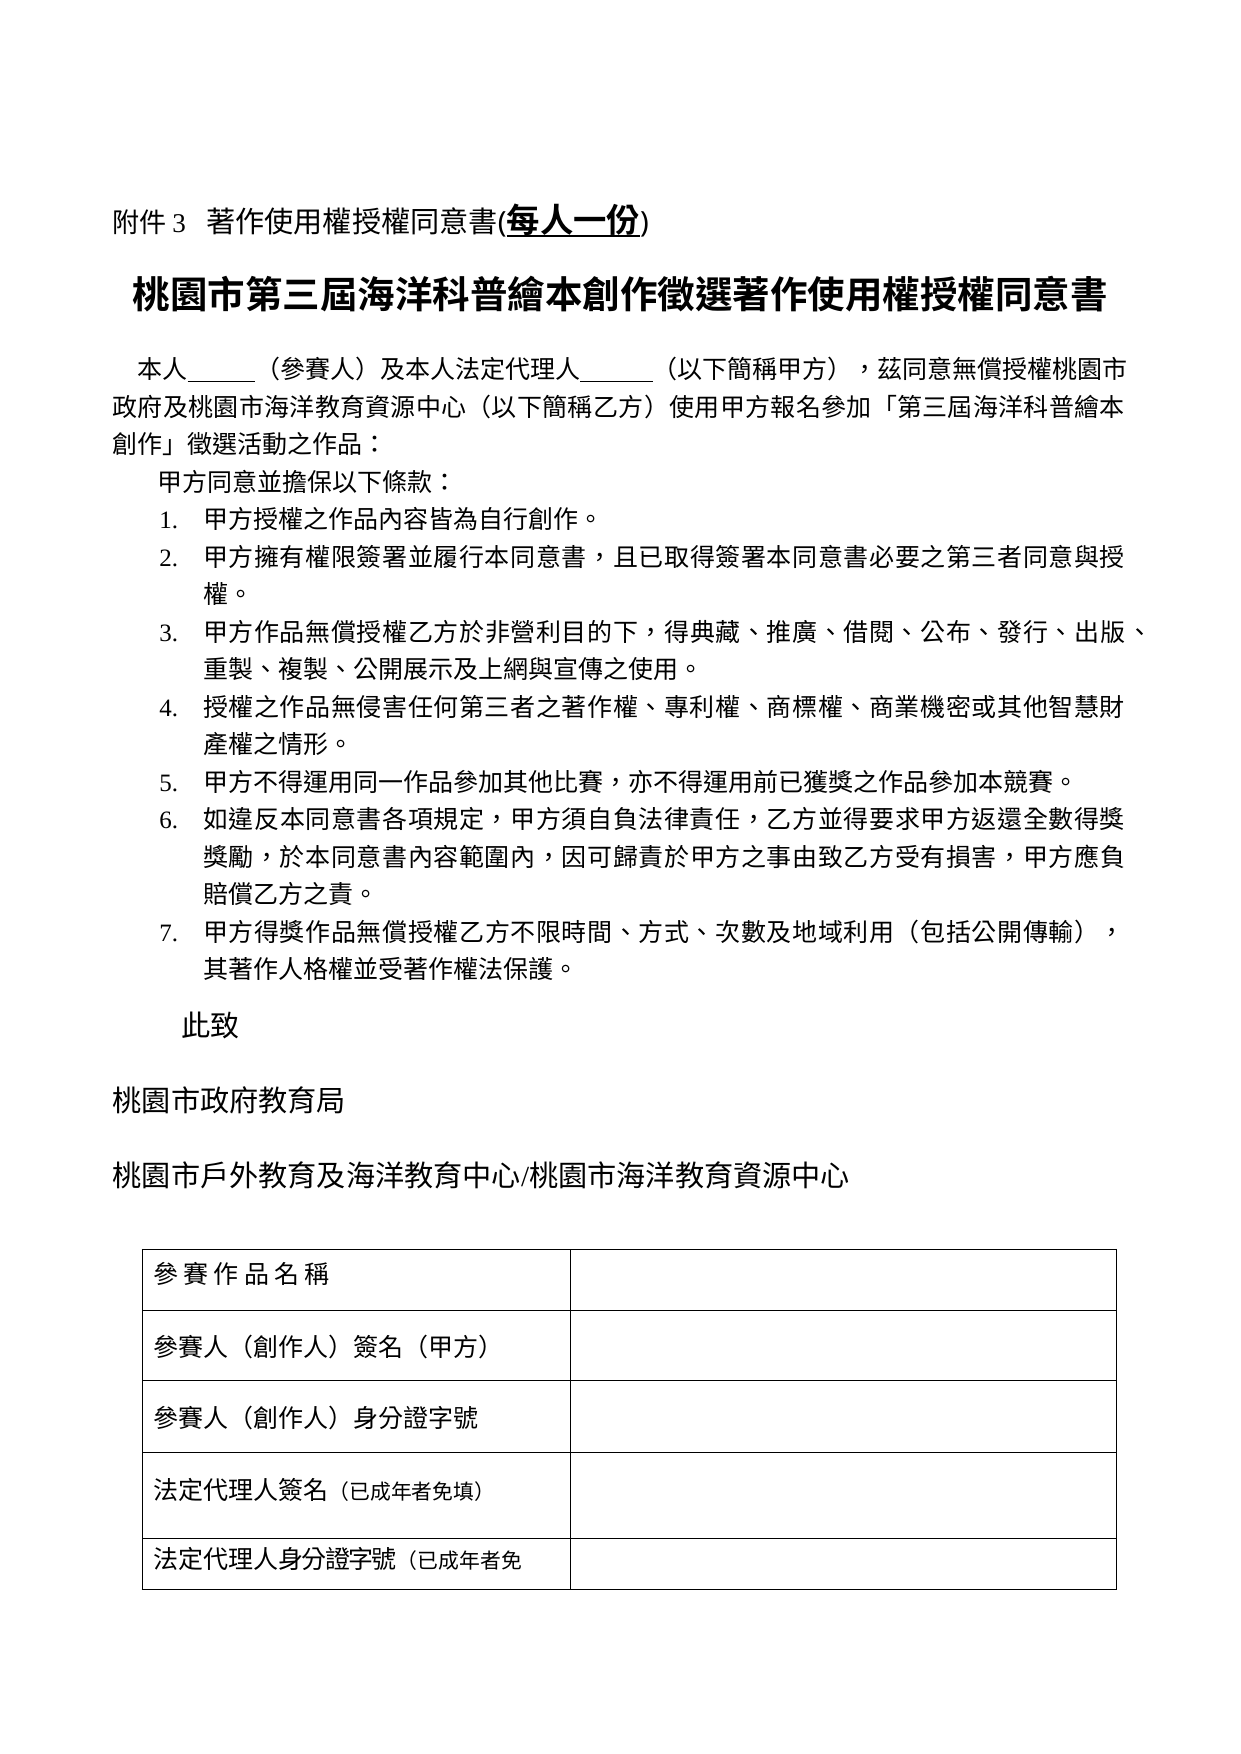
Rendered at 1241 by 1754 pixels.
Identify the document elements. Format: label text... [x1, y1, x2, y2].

list 甲方擁有權限簽署並履行本同意書，且已取得簽署本同意書必要之第三者同意與授權。 [159, 536, 1128, 611]
text 桃園市政府教育局 [112, 1061, 1128, 1136]
text 本人 （參賽人）及本人法定代理人 （以下簡稱甲方），茲同意無償授權桃園市政府及桃園市海洋教育資源中心（以下簡稱乙方）使用甲方報名參加「第三屆海洋科普繪本創作」徵選活動之作品： [112, 349, 1128, 461]
list 甲方不得運用同一作品參加其他比賽，亦不得運用前已獲獎之作品參加本競賽。 [159, 761, 1128, 799]
list 授權之作品無侵害任何第三者之著作權、專利權、商標權、商業機密或其他智慧財產權之情形。 [159, 686, 1128, 761]
list 甲方作品無償授權乙方於非營利目的下，得典藏、推廣、借閱、公布、發行、出版、重製、複製、公開展示及上網與宣傳之使用。 [159, 611, 1128, 686]
table_cell 參賽人（創作人）身分證字號 [143, 1381, 570, 1452]
table_cell [571, 1453, 1116, 1538]
table_cell [571, 1381, 1116, 1452]
text 桃園市戶外教育及海洋教育中心/桃園市海洋教育資源中心 [112, 1136, 1128, 1211]
table_cell 法定代理人身分證字號（已成年者免填） [143, 1539, 570, 1588]
table_cell 法定代理人簽名（已成年者免填） [143, 1453, 570, 1538]
table_header 參賽作品名稱 [143, 1250, 570, 1310]
table_cell [571, 1311, 1116, 1380]
table_cell [571, 1539, 1116, 1588]
text 此致 [112, 986, 1128, 1061]
text 附件3 著作使用權授權同意書(每人一份) [112, 180, 1128, 255]
list 如違反本同意書各項規定，甲方須自負法律責任，乙方並得要求甲方返還全數得獎獎勵，於本同意書內容範圍內，因可歸責於甲方之事由致乙方受有損害，甲方應負賠償乙方之責。 [159, 799, 1128, 911]
list 甲方得獎作品無償授權乙方不限時間、方式、次數及地域利用（包括公開傳輸），其著作人格權並受著作權法保護。 [159, 911, 1128, 986]
table_header [571, 1250, 1116, 1310]
table_cell 參賽人（創作人）簽名（甲方） [143, 1311, 570, 1380]
text 甲方同意並擔保以下條款： [112, 461, 1128, 499]
text 桃園市第三屆海洋科普繪本創作徵選著作使用權授權同意書 [112, 255, 1128, 330]
list 甲方授權之作品內容皆為自行創作。 [159, 499, 1128, 536]
